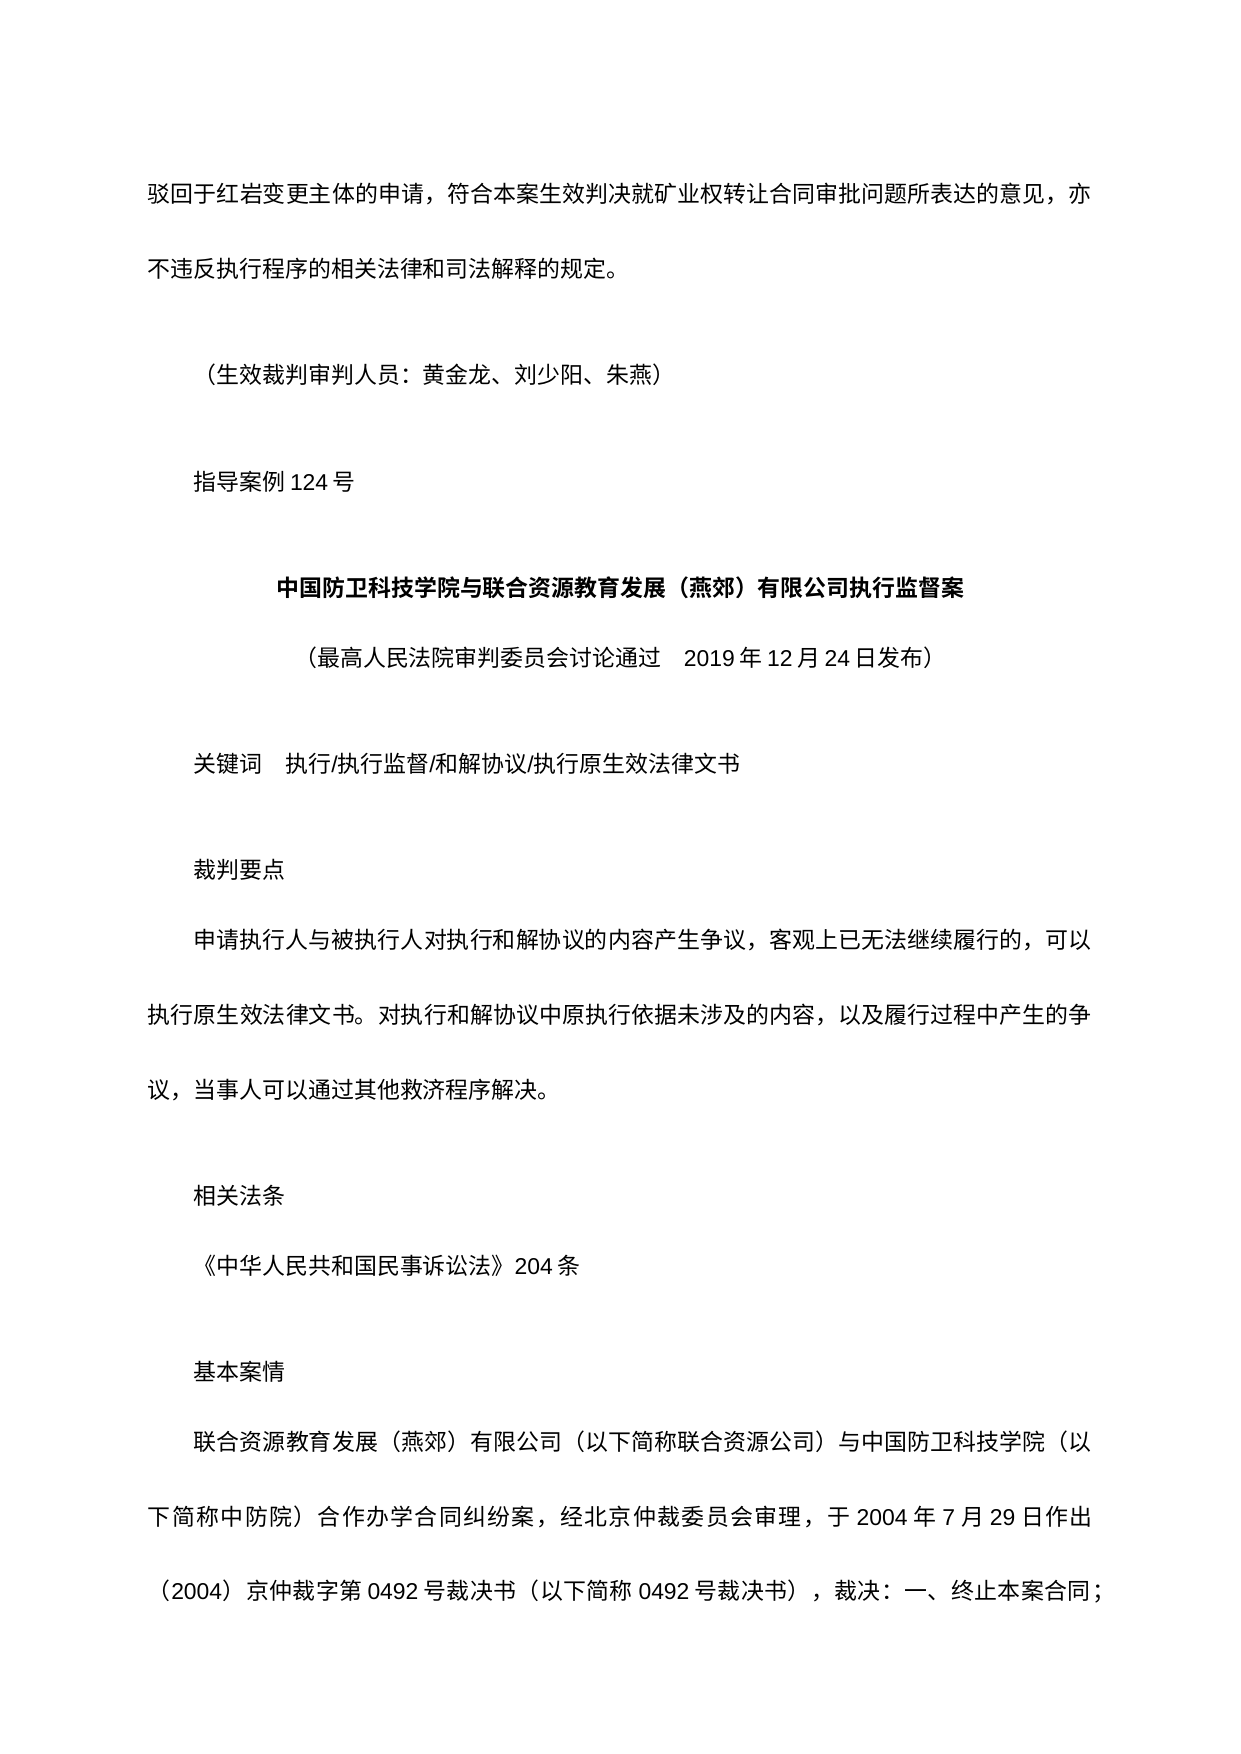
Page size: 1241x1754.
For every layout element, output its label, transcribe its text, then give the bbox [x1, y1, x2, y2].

text 中国防卫科技学院与联合资源教育发展（燕郊）有限公司执行监督案 [148, 554, 1092, 619]
text 关键词 执行/执行监督/和解协议/执行原生效法律文书 [148, 730, 1092, 795]
text （生效裁判审判人员：黄金龙、刘少阳、朱燕） [148, 341, 1092, 406]
text 相关法条 [148, 1162, 1092, 1227]
text 《中华人民共和国民事诉讼法》204条 [148, 1232, 1092, 1297]
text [148, 161, 1092, 300]
text 裁判要点 [148, 836, 1092, 901]
text 基本案情 [148, 1338, 1092, 1403]
text 申请执行人与被执行人对执行和解协议的内容产生争议，客观上已无法继续履行的，可以执行原生效法律文书。对执行和解协议中原执行依据未涉及的内容，以及履行过程中产生的争议，当事人可以通过其他救济程序解决。 [148, 906, 1092, 1121]
text 指导案例124号 [148, 448, 1092, 513]
text （最高人民法院审判委员会讨论通过 2019年12月24日发布） [148, 624, 1092, 689]
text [148, 1408, 1092, 1622]
